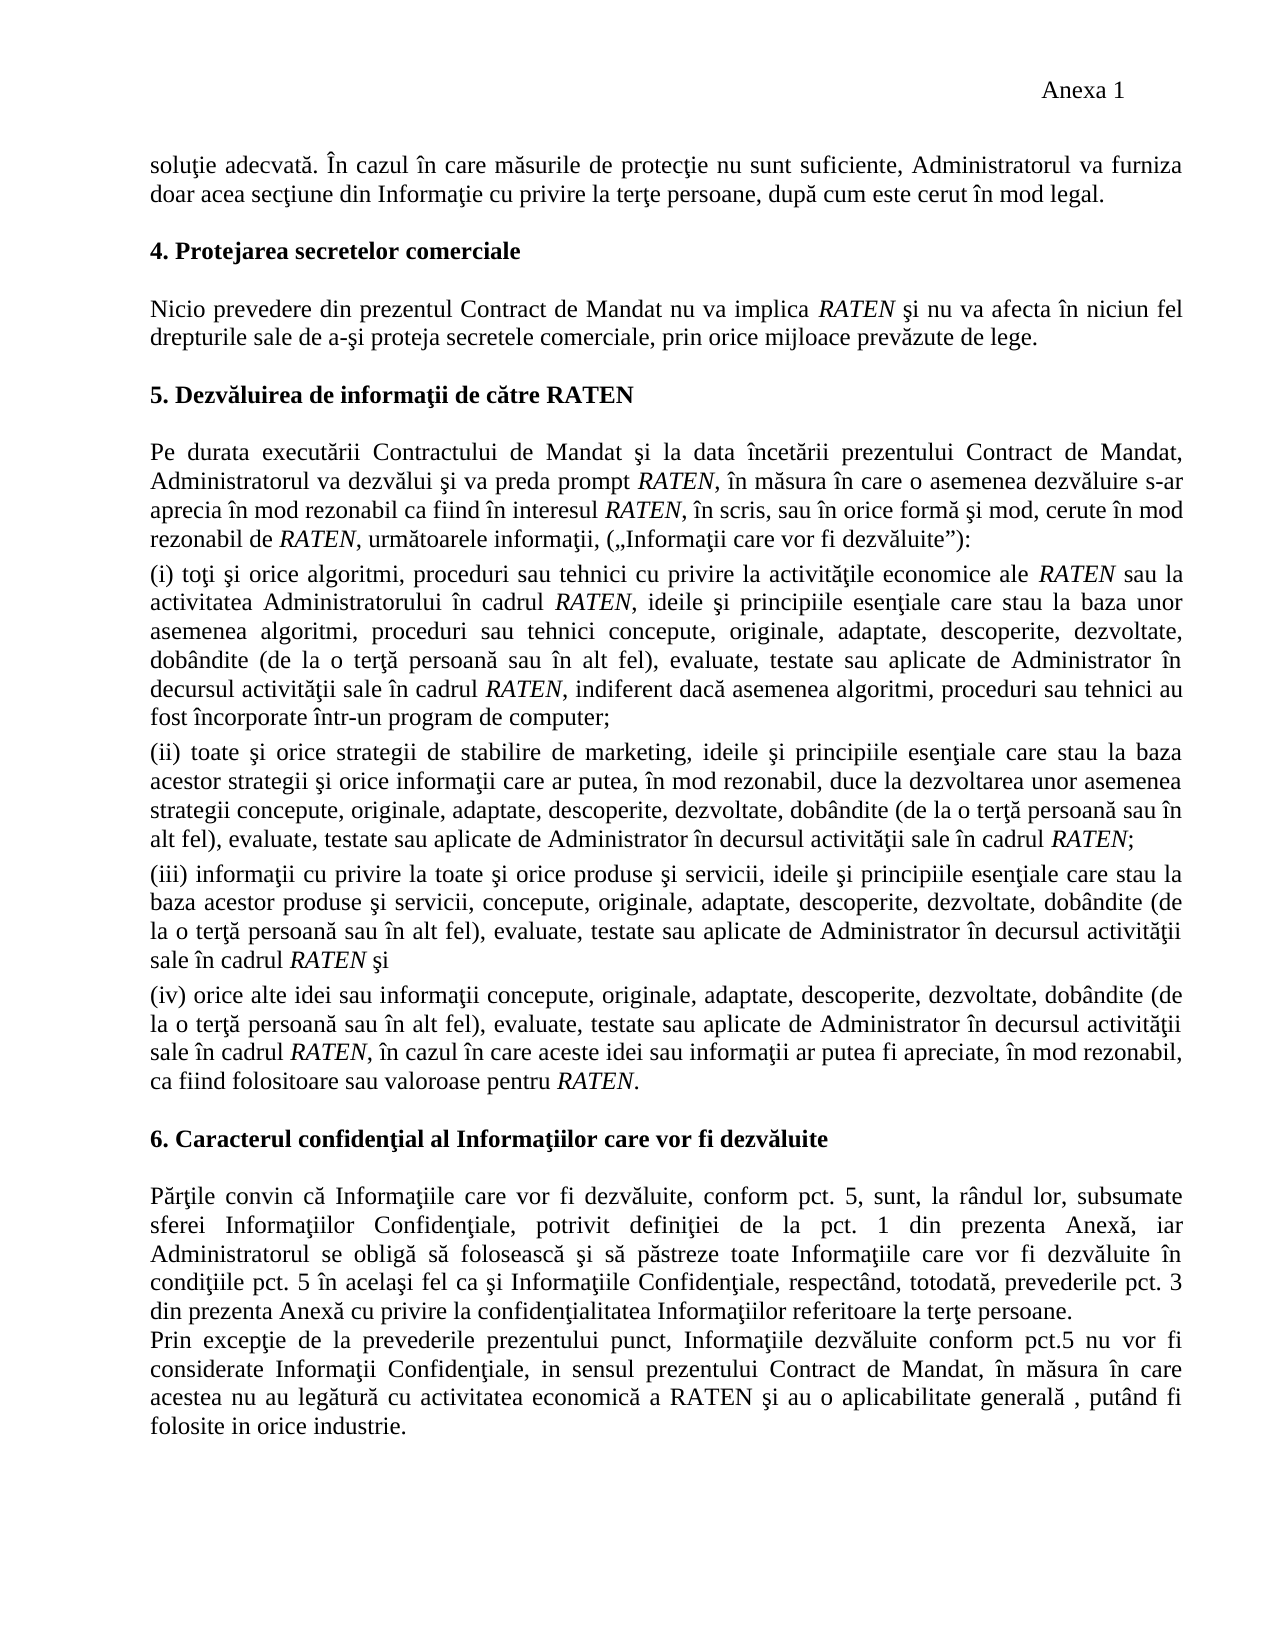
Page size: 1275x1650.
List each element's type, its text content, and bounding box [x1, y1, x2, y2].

text (iii) informaţii cu privire la toate şi orice produse şi servicii, ideile şi principiile esenţiale care stau la baza acestor produse şi servicii, concepute, originale, adaptate, descoperite, dezvoltate, dobândite (de la o terţă persoană sau în alt fel), evaluate, testate sau aplicate de Administrator în decursul activităţii sale în cadrul RATEN şi [150, 859, 1183, 974]
text 4. Protejarea secretelor comerciale [150, 236, 1184, 265]
text Părţile convin că Informaţiile care vor fi dezvăluite, conform pct. 5, sunt, la rândul lor, subsumate sferei Informaţiilor Confidenţiale, potrivit definiţiei de la pct. 1 din prezenta Anexă, iar Administratorul se obligă să folosească şi să păstreze toate Informaţiile care vor fi dezvăluite în condiţiile pct. 5 în acelaşi fel ca şi Informaţiile Confidenţiale, respectând, totodată, prevederile pct. 3 din prezenta Anexă cu privire la confidenţialitatea Informaţiilor referitoare la terţe persoane. [150, 1181, 1184, 1325]
text (ii) toate şi orice strategii de stabilire de marketing, ideile şi principiile esenţiale care stau la baza acestor strategii şi orice informaţii care ar putea, în mod rezonabil, duce la dezvoltarea unor asemenea strategii concepute, originale, adaptate, descoperite, dezvoltate, dobândite (de la o terţă persoană sau în alt fel), evaluate, testate sau aplicate de Administrator în decursul activităţii sale în cadrul RATEN; [150, 737, 1183, 852]
text Pe durata executării Contractului de Mandat şi la data încetării prezentului Contract de Mandat, Administratorul va dezvălui şi va preda prompt RATEN, în măsura în care o asemenea dezvăluire s-ar aprecia în mod rezonabil ca fiind în interesul RATEN, în scris, sau în orice formă şi mod, cerute în mod rezonabil de RATEN, următoarele informaţii, („Informaţii care vor fi dezvăluite”): [150, 437, 1184, 552]
text (i) toţi şi orice algoritmi, proceduri sau tehnici cu privire la activităţile economice ale RATEN sau la activitatea Administratorului în cadrul RATEN, ideile şi principiile esenţiale care stau la baza unor asemenea algoritmi, proceduri sau tehnici concepute, originale, adaptate, descoperite, dezvoltate, dobândite (de la o terţă persoană sau în alt fel), evaluate, testate sau aplicate de Administrator în decursul activităţii sale în cadrul RATEN, indiferent dacă asemenea algoritmi, proceduri sau tehnici au fost încorporate într-un program de computer; [150, 559, 1183, 731]
text 5. Dezvăluirea de informaţii de către RATEN [150, 380, 1184, 409]
text 6. Caracterul confidenţial al Informaţiilor care vor fi dezvăluite [150, 1124, 1184, 1152]
text Nicio prevedere din prezentul Contract de Mandat nu va implica RATEN şi nu va afecta în niciun fel drepturile sale de a-şi proteja secretele comerciale, prin orice mijloace prevăzute de lege. [150, 294, 1184, 351]
text (iv) orice alte idei sau informaţii concepute, originale, adaptate, descoperite, dezvoltate, dobândite (de la o terţă persoană sau în alt fel), evaluate, testate sau aplicate de Administrator în decursul activităţii sale în cadrul RATEN, în cazul în care aceste idei sau informaţii ar putea fi apreciate, în mod rezonabil, ca fiind folositoare sau valoroase pentru RATEN. [150, 980, 1183, 1095]
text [150, 150, 1183, 207]
text Prin excepţie de la prevederile prezentului punct, Informaţiile dezvăluite conform pct.5 nu vor fi considerate Informaţii Confidenţiale, in sensul prezentului Contract de Mandat, în măsura în care acestea nu au legătură cu activitatea economică a RATEN şi au o aplicabilitate generală , putând fi folosite in orice industrie. [150, 1325, 1184, 1440]
